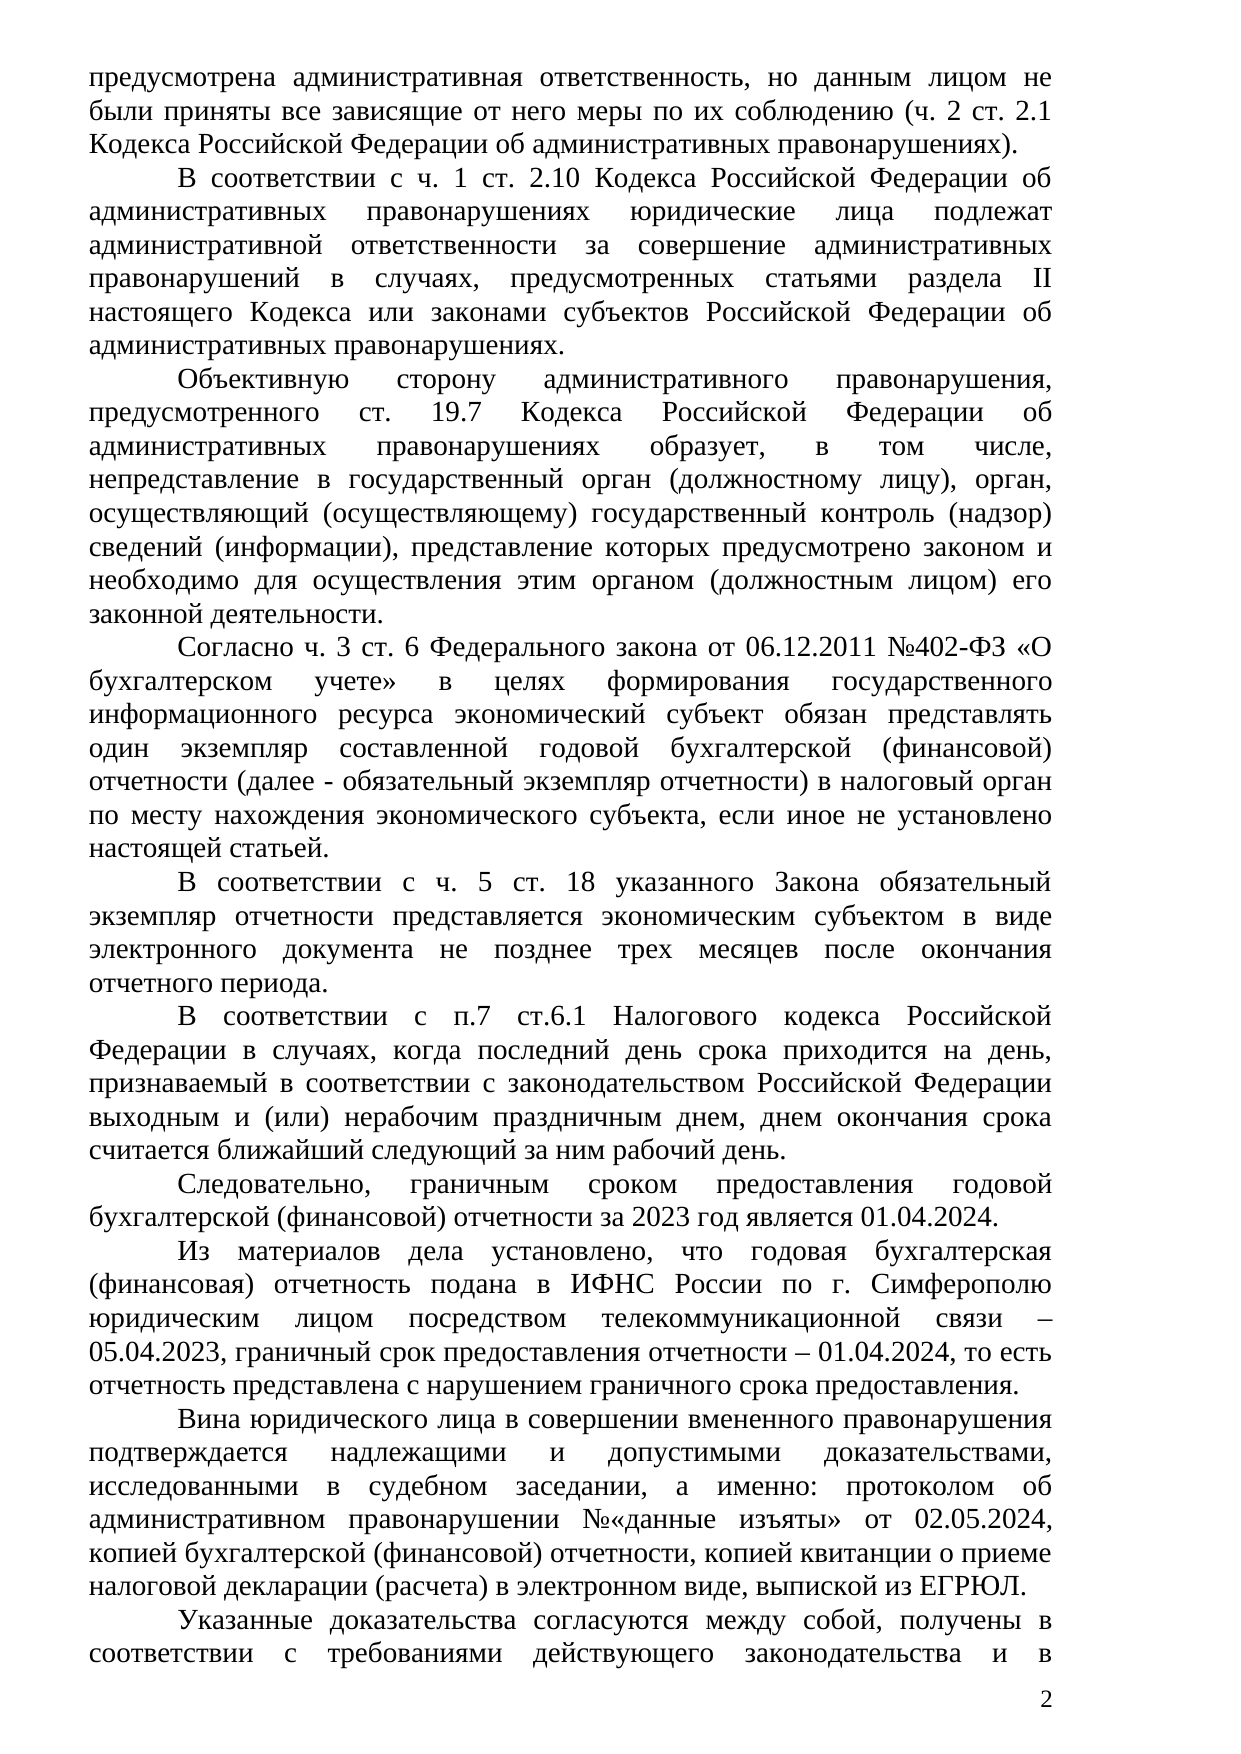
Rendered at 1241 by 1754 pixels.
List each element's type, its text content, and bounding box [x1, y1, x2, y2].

text Объективную сторону административного правонарушения, предусмотренного ст. 19.7 Кодекса Российской Федерации об административных правонарушениях образует, в том числе, непредставление в государственный орган (должностному лицу), орган, осуществляющий (осуществляющему) государственный контроль (надзор) сведений (информации), представление которых предусмотрено законом и необходимо для осуществления этим органом (должностным лицом) его законной деятельности. [88, 361, 1053, 629]
text В соответствии с п.7 ст.6.1 Налогового кодекса Российской Федерации в случаях, когда последний день срока приходится на день, признаваемый в соответствии с законодательством Российской Федерации выходным и (или) нерабочим праздничным днем, днем окончания срока считается ближайший следующий за ним рабочий день. [88, 998, 1053, 1166]
text В соответствии с ч. 5 ст. 18 указанного Закона обязательный экземпляр отчетности представляется экономическим субъектом в виде электронного документа не позднее трех месяцев после окончания отчетного периода. [88, 864, 1053, 998]
text Следовательно, граничным сроком предоставления годовой бухгалтерской (финансовой) отчетности за 2023 год является 01.04.2024. [88, 1166, 1053, 1233]
text Вина юридического лица в совершении вмененного правонарушения подтверждается надлежащими и допустимыми доказательствами, исследованными в судебном заседании, а именно: протоколом об административном правонарушении №«данные изъяты» от 02.05.2024, копией бухгалтерской (финансовой) отчетности, копией квитанции о приеме налоговой декларации (расчета) в электронном виде, выпиской из ЕГРЮЛ. [88, 1401, 1053, 1602]
text Согласно ч. 3 ст. 6 Федерального закона от 06.12.2011 №402-ФЗ «О бухгалтерском учете» в целях формирования государственного информационного ресурса экономический субъект обязан представлять один экземпляр составленной годовой бухгалтерской (финансовой) отчетности (далее - обязательный экземпляр отчетности) в налоговый орган по месту нахождения экономического субъекта, если иное не установлено настоящей статьей. [88, 629, 1053, 864]
text Из материалов дела установлено, что годовая бухгалтерская (финансовая) отчетность подана в ИФНС России по г. Симферополю юридическим лицом посредством телекоммуникационной связи – 05.04.2023, граничный срок предоставления отчетности – 01.04.2024, то есть отчетность представлена с нарушением граничного срока предоставления. [88, 1233, 1053, 1401]
text В соответствии с ч. 1 ст. 2.10 Кодекса Российской Федерации об административных правонарушениях юридические лица подлежат административной ответственности за совершение административных правонарушений в случаях, предусмотренных статьями раздела II настоящего Кодекса или законами субъектов Российской Федерации об административных правонарушениях. [88, 160, 1053, 361]
